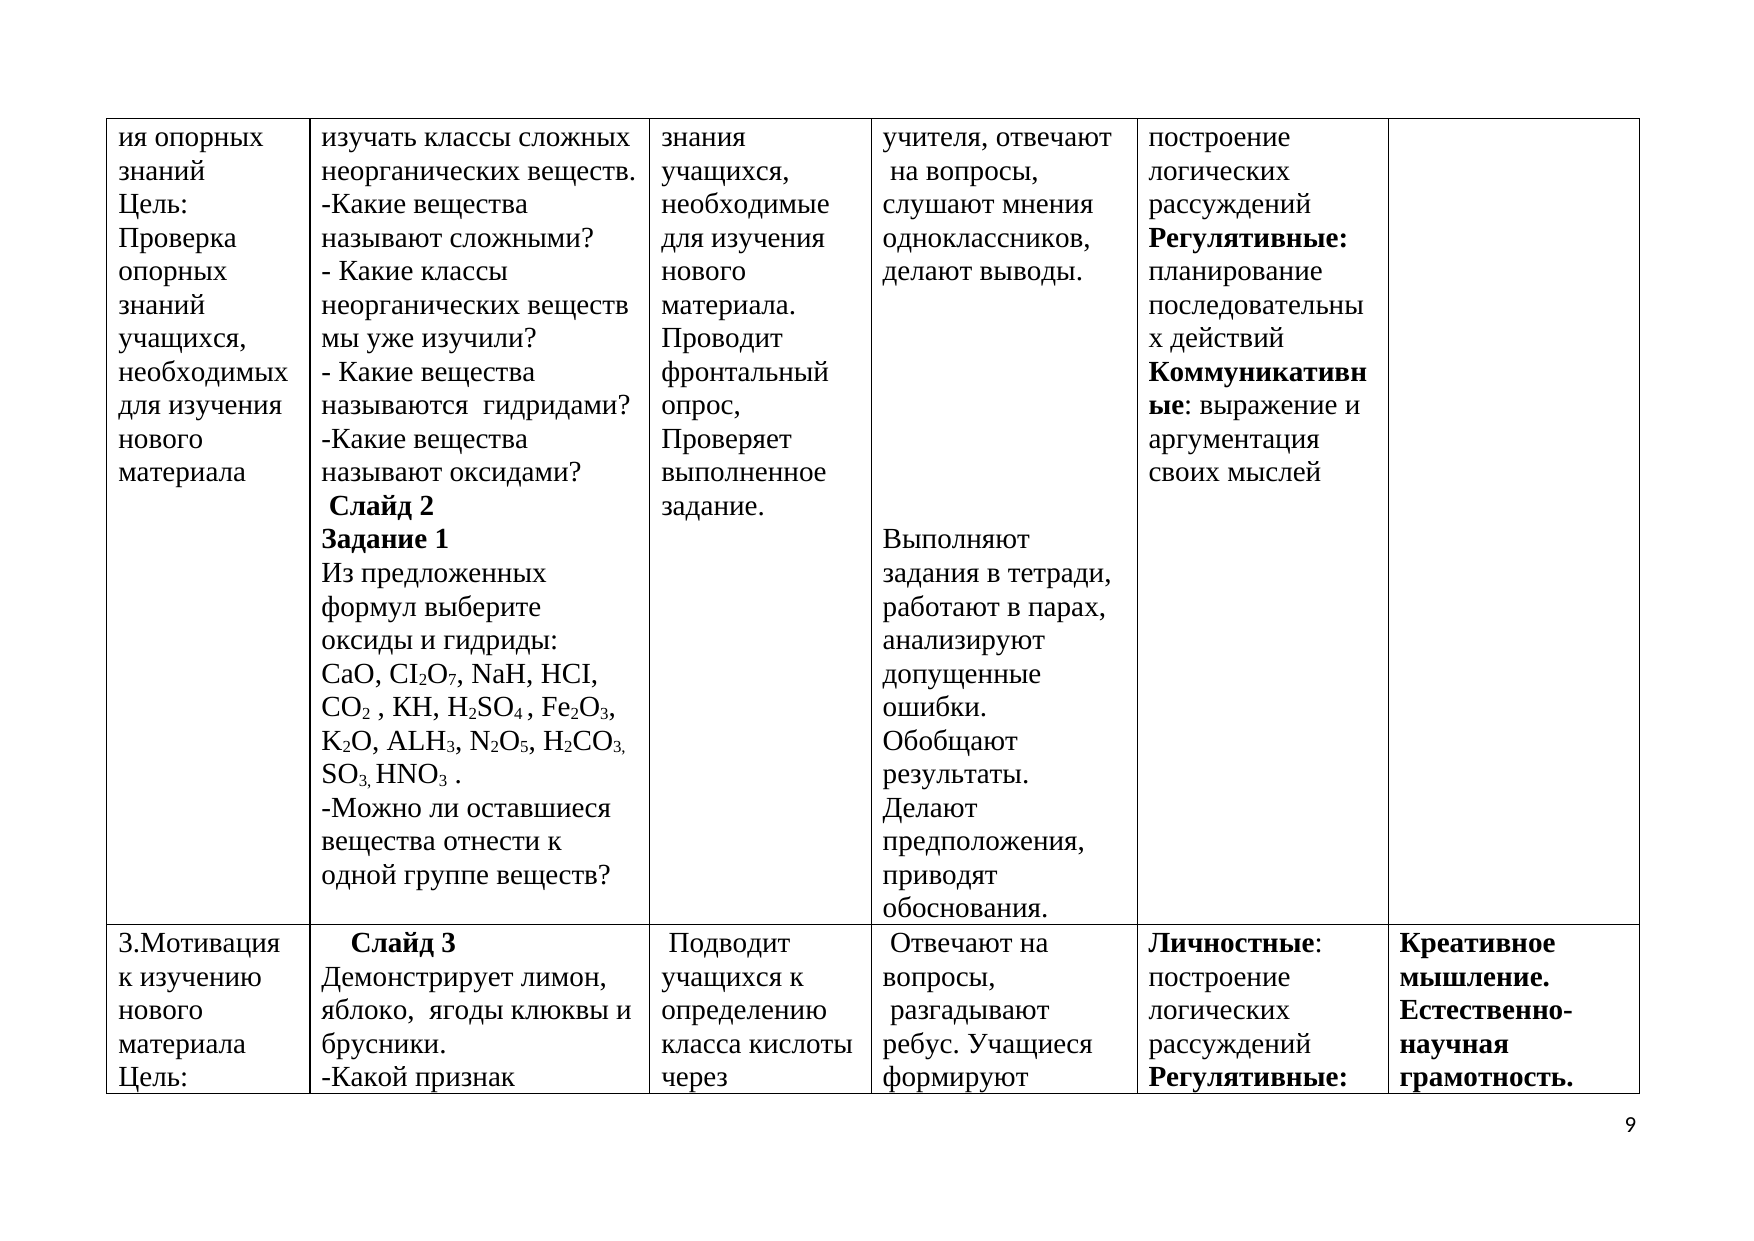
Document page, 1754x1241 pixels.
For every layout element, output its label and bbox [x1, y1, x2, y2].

table_cell [650, 925, 871, 1093]
table_cell [107, 119, 309, 924]
table_cell [311, 119, 649, 924]
table_cell [1138, 925, 1388, 1093]
table_cell [1389, 925, 1639, 1093]
table_cell [1389, 119, 1639, 924]
table_cell [311, 925, 649, 1093]
table_cell [872, 925, 1137, 1093]
table_cell [650, 119, 871, 924]
table_cell [107, 925, 309, 1093]
table_cell [872, 119, 1137, 924]
table_cell [1138, 119, 1388, 924]
